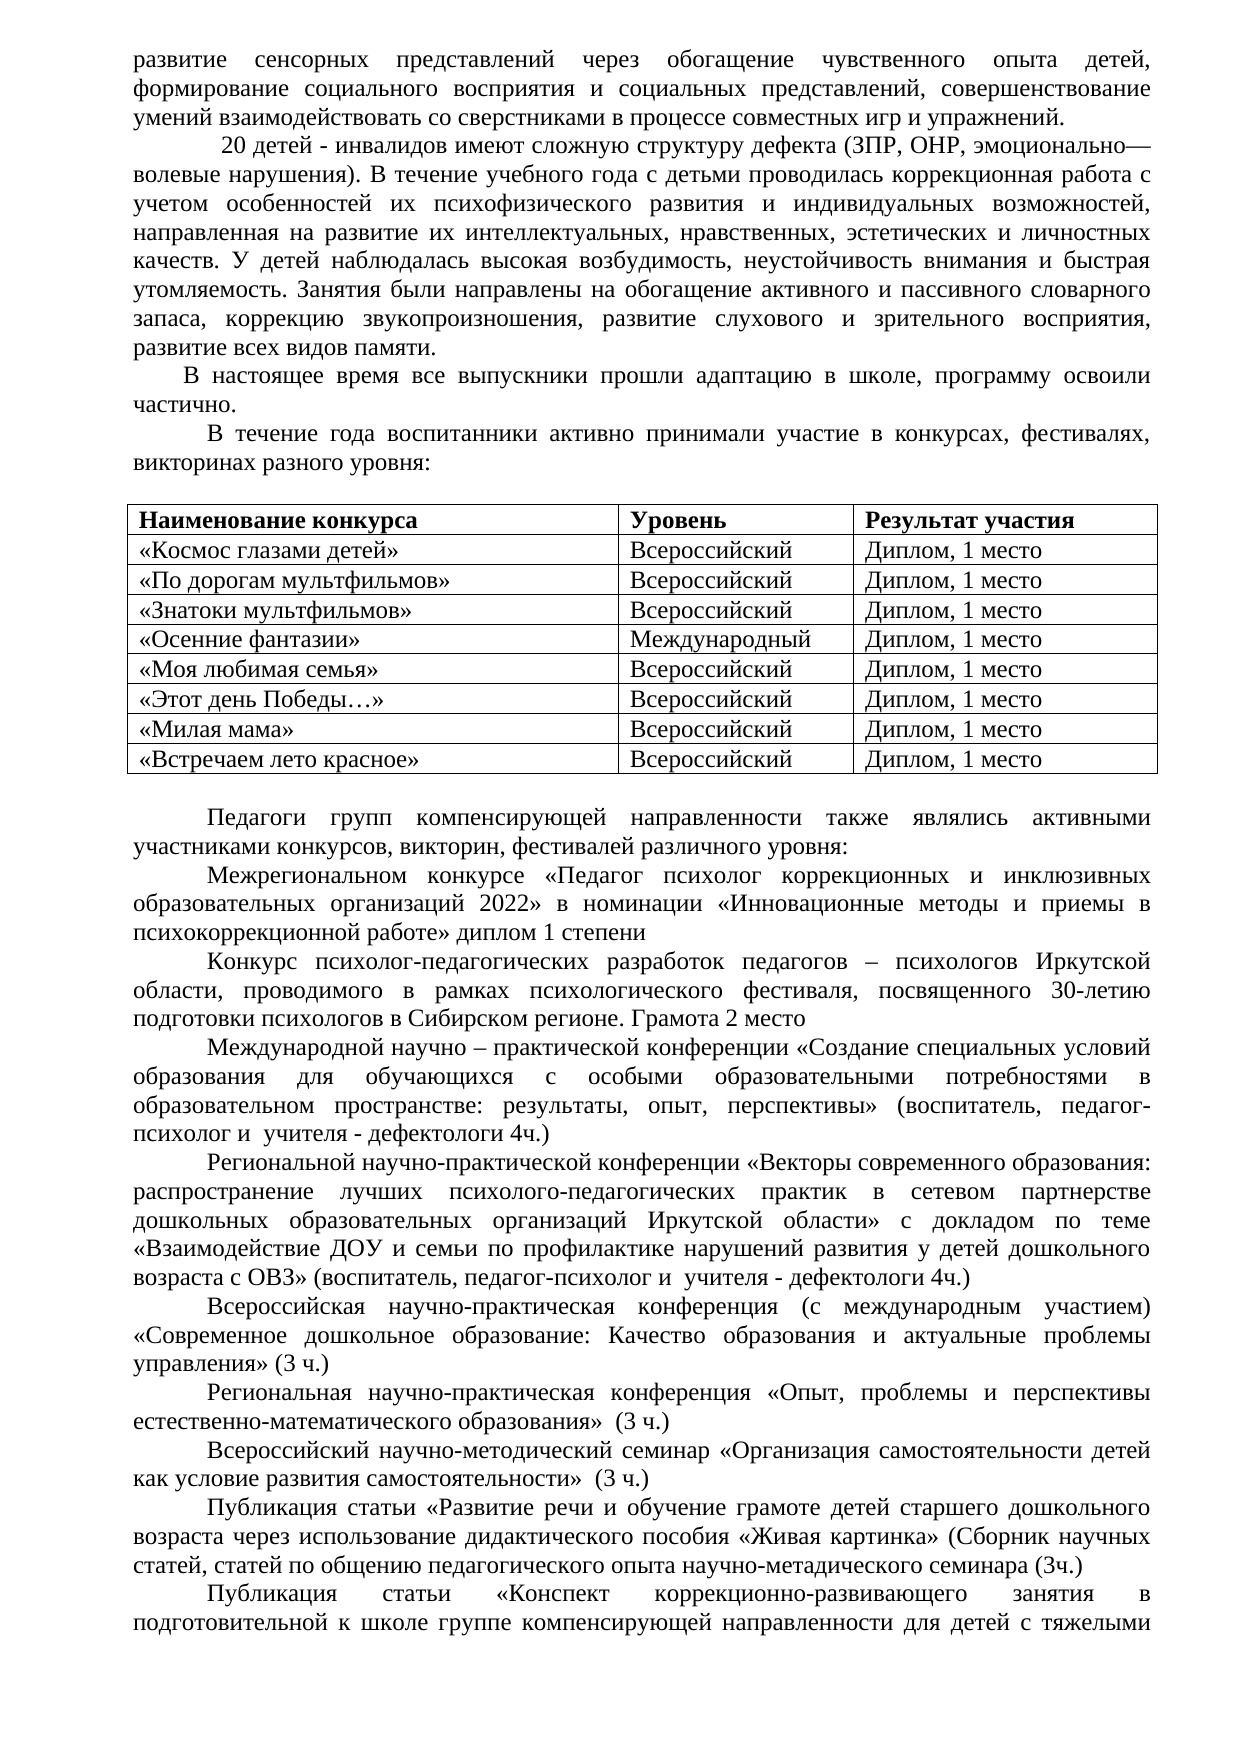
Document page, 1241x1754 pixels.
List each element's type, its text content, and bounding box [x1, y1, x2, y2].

table_cell Всероссийский [619, 535, 853, 564]
table_cell Всероссийский [619, 595, 853, 623]
table_header Результат участия [854, 505, 1157, 534]
table_cell «По дорогам мультфильмов» [128, 565, 618, 594]
table_cell Международный [619, 625, 853, 653]
table_cell «Моя любимая семья» [128, 654, 618, 683]
table_cell «Осенние фантазии» [128, 625, 618, 653]
text Региональной научно-практической конференции «Векторы современного образования: распространение лучших психолого-педагогических практик в сетевом партнерстве дошкольных образовательных организаций Иркутской области» с докладом по теме «Взаимодействие ДОУ и семьи по профилактике нарушений развития у детей дошкольного возраста с ОВЗ» (воспитатель, педагог-психолог и учителя - дефектологи 4ч.) [133, 1147, 1152, 1291]
text Международной научно – практической конференции «Создание специальных условий образования для обучающихся с особыми образовательными потребностями в образовательном пространстве: результаты, опыт, перспективы» (воспитатель, педагог-психолог и учителя - дефектологи 4ч.) [133, 1032, 1152, 1147]
table_cell «Милая мама» [128, 714, 618, 743]
table_cell Диплом, 1 место [854, 654, 1157, 683]
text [133, 44, 1152, 131]
table_cell Диплом, 1 место [854, 535, 1157, 564]
table_cell Всероссийский [619, 684, 853, 713]
text В течение года воспитанники активно принимали участие в конкурсах, фестивалях, викторинах разного уровня: [133, 418, 1152, 476]
text Публикация статьи «Развитие речи и обучение грамоте детей старшего дошкольного возраста через использование дидактического пособия «Живая картинка» (Сборник научных статей, статей по общению педагогического опыта научно-метадического семинара (3ч.) [133, 1492, 1152, 1578]
text 20 детей - инвалидов имеют сложную структуру дефекта (ЗПР, ОНР, эмоционально—волевые нарушения). В течение учебного года с детьми проводилась коррекционная работа с учетом особенностей их психофизического развития и индивидуальных возможностей, направленная на развитие их интеллектуальных, нравственных, эстетических и личностных качеств. У детей наблюдалась высокая возбудимость, неустойчивость внимания и быстрая утомляемость. Занятия были направлены на обогащение активного и пассивного словарного запаса, коррекцию звукопроизношения, развитие слухового и зрительного восприятия, развитие всех видов памяти. [133, 131, 1152, 361]
table_header Уровень [619, 505, 853, 534]
table_cell Диплом, 1 место [854, 744, 1157, 772]
table_cell «Космос глазами детей» [128, 535, 618, 564]
text Межрегиональном конкурсе «Педагог психолог коррекционных и инклюзивных образовательных организаций 2022» в номинации «Инновационные методы и приемы в психокоррекционной работе» диплом 1 степени [133, 860, 1152, 946]
table_cell Диплом, 1 место [854, 684, 1157, 713]
table_cell Диплом, 1 место [854, 595, 1157, 623]
table_cell Диплом, 1 место [854, 625, 1157, 653]
table_cell Всероссийский [619, 654, 853, 683]
text Конкурс психолог-педагогических разработок педагогов – психологов Иркутской области, проводимого в рамках психологического фестиваля, посвященного 30-летию подготовки психологов в Сибирском регионе. Грамота 2 место [133, 946, 1152, 1032]
text Педагоги групп компенсирующей направленности также являлись активными участниками конкурсов, викторин, фестивалей различного уровня: [133, 802, 1152, 860]
table_cell Всероссийский [619, 565, 853, 594]
text В настоящее время все выпускники прошли адаптацию в школе, программу освоили частично. [133, 361, 1152, 418]
table_cell Всероссийский [619, 744, 853, 772]
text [133, 1578, 1152, 1636]
table_cell Всероссийский [619, 714, 853, 743]
table_cell Диплом, 1 место [854, 714, 1157, 743]
text Всероссийская научно-практическая конференция (с международным участием) «Современное дошкольное образование: Качество образования и актуальные проблемы управления» (3 ч.) [133, 1291, 1152, 1377]
table_header Наименование конкурса [128, 505, 618, 534]
table_cell «Встречаем лето красное» [128, 744, 618, 772]
text Всероссийский научно-методический семинар «Организация самостоятельности детей как условие развития самостоятельности» (3 ч.) [133, 1435, 1152, 1492]
table_cell «Этот день Победы…» [128, 684, 618, 713]
text Региональная научно-практическая конференция «Опыт, проблемы и перспективы естественно-математического образования» (3 ч.) [133, 1377, 1152, 1435]
table_cell Диплом, 1 место [854, 565, 1157, 594]
table_cell «Знатоки мультфильмов» [128, 595, 618, 623]
